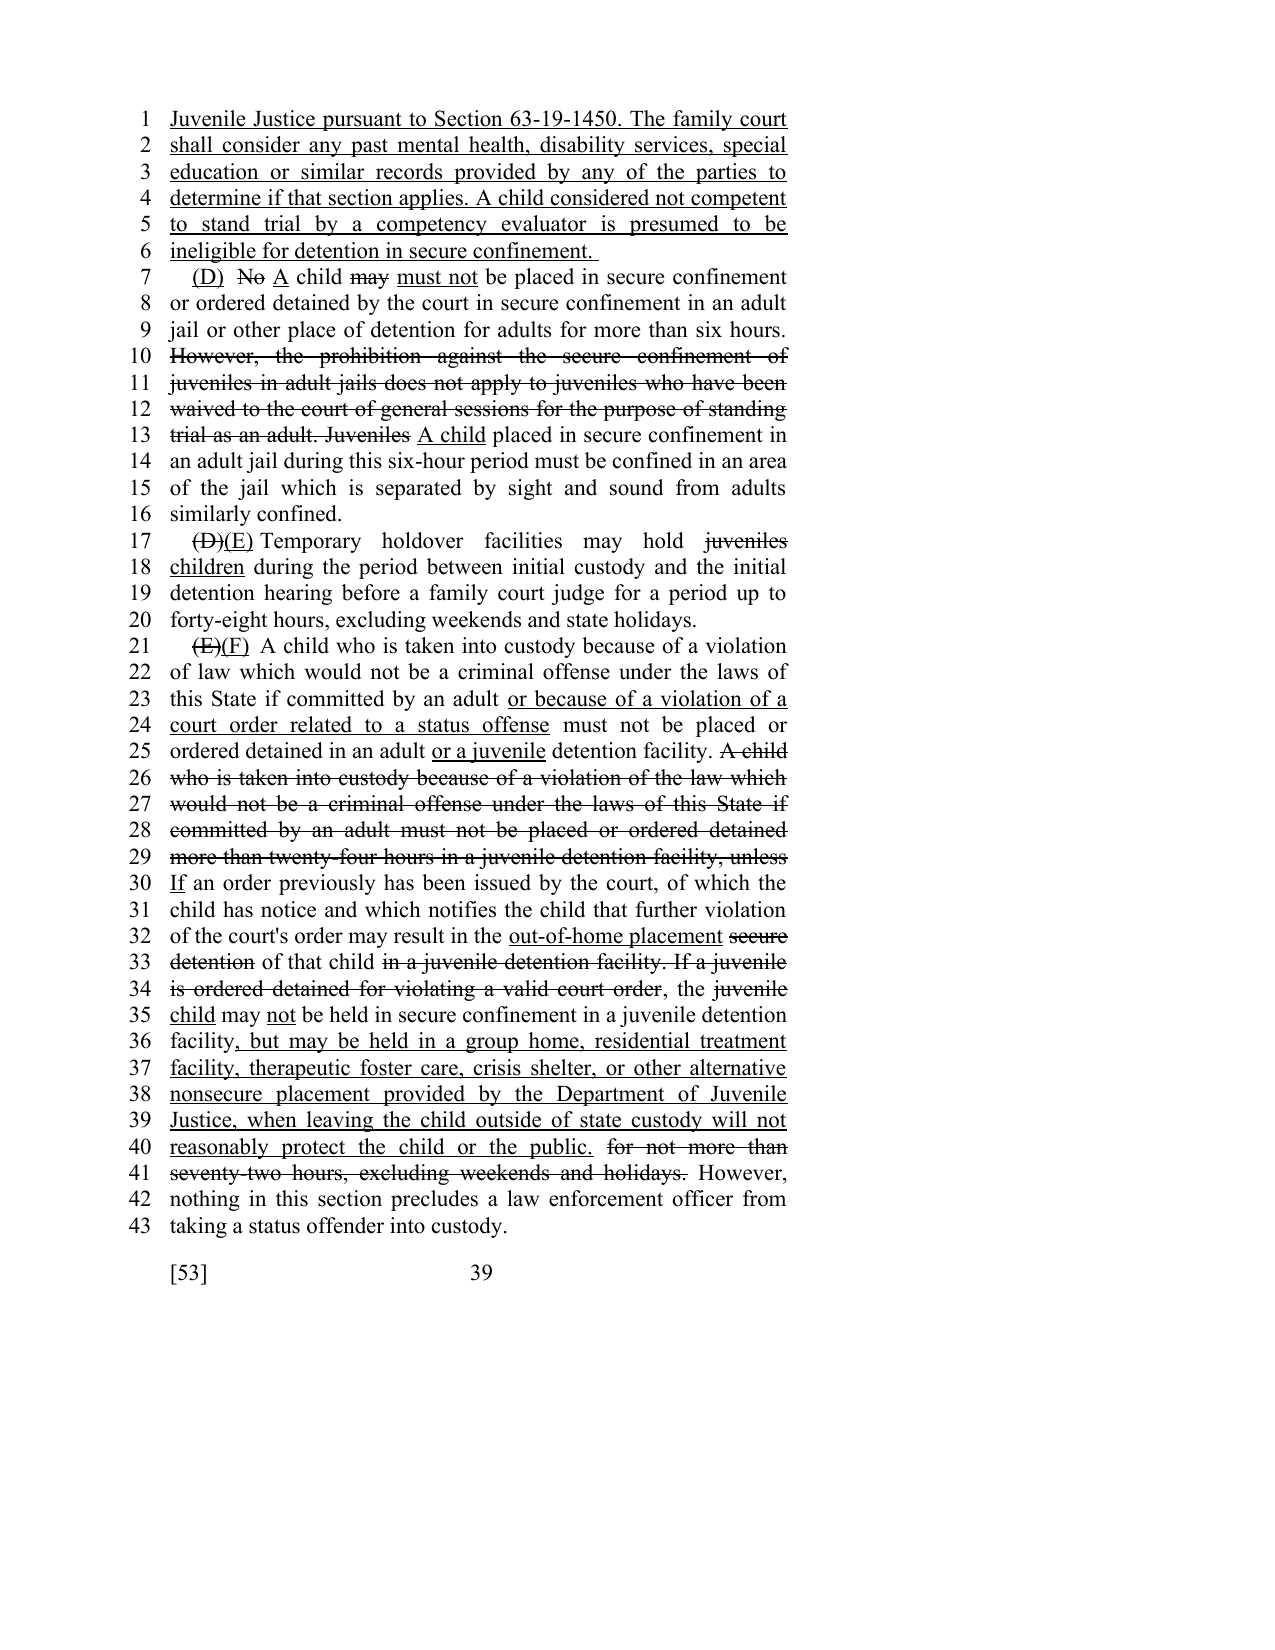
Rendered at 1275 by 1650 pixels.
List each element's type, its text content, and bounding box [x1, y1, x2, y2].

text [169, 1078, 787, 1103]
text (E)(F) A child who is taken into custody because of a violation of law which would not be a criminal offense under the laws of this State if committed by an adult or because of a violation of a court order related to a status offense must not be placed or ordered detained in an adult or a juvenile detention facility. A child who is taken into custody because of a violation of the law which would not be a criminal offense under the laws of this State if committed by an adult must not be placed or ordered detained more than twenty-four hours in a juvenile detention facility, unless If an order previously has been issued by the court, of which the child has notice and which notifies the child that further violation of the court's order may result in the out-of-home placement secure detention of that child in a juvenile detention facility. If a juvenile is ordered detained for violating a valid court order, the juvenile child may not be held in secure confinement in a juvenile detention facility, but may be held in a group home, residential treatment facility, therapeutic foster care, crisis shelter, or other alternative nonsecure placement provided by the Department of Juvenile Justice, when leaving the child outside of state custody will not reasonably protect the child or the public. for not more than seventy-two hours, excluding weekends and holidays. However, nothing in this section precludes a law enforcement officer from taking a status offender into custody. [169, 632, 787, 778]
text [169, 105, 787, 128]
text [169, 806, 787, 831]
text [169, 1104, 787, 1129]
text (D)(E) Temporary holdover facilities may hold juveniles children during the period between initial custody and the initial detention hearing before a family court judge for a period up to forty-eight hours, excluding weekends and state holidays. [169, 527, 787, 632]
text (D) No A child may must not be placed in secure confinement or ordered detained by the court in secure confinement in an adult jail or other place of detention for adults for more than six hours. However, the prohibition against the secure confinement of juveniles in adult jails does not apply to juveniles who have been waived to the court of general sessions for the purpose of standing trial as an adult. Juveniles A child placed in secure confinement in an adult jail during this six-hour period must be confined in an area of the jail which is separated by sight and sound from adults similarly confined. [169, 410, 787, 527]
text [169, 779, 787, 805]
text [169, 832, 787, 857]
text (D) No A child may must not be placed in secure confinement or ordered detained by the court in secure confinement in an adult jail or other place of detention for adults for more than six hours. However, the prohibition against the secure confinement of juveniles in adult jails does not apply to juveniles who have been waived to the court of general sessions for the purpose of standing trial as an adult. Juveniles A child placed in secure confinement in an adult jail during this six-hour period must be confined in an area of the jail which is separated by sight and sound from adults similarly confined. [169, 263, 787, 356]
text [169, 129, 787, 154]
text (E)(F) A child who is taken into custody because of a violation of law which would not be a criminal offense under the laws of this State if committed by an adult or because of a violation of a court order related to a status offense must not be placed or ordered detained in an adult or a juvenile detention facility. A child who is taken into custody because of a violation of the law which would not be a criminal offense under the laws of this State if committed by an adult must not be placed or ordered detained more than twenty-four hours in a juvenile detention facility, unless If an order previously has been issued by the court, of which the child has notice and which notifies the child that further violation of the court's order may result in the out-of-home placement secure detention of that child in a juvenile detention facility. If a juvenile is ordered detained for violating a valid court order, the juvenile child may not be held in secure confinement in a juvenile detention facility, but may be held in a group home, residential treatment facility, therapeutic foster care, crisis shelter, or other alternative nonsecure placement provided by the Department of Juvenile Justice, when leaving the child outside of state custody will not reasonably protect the child or the public. for not more than seventy-two hours, excluding weekends and holidays. However, nothing in this section precludes a law enforcement officer from taking a status offender into custody. [169, 858, 787, 1077]
